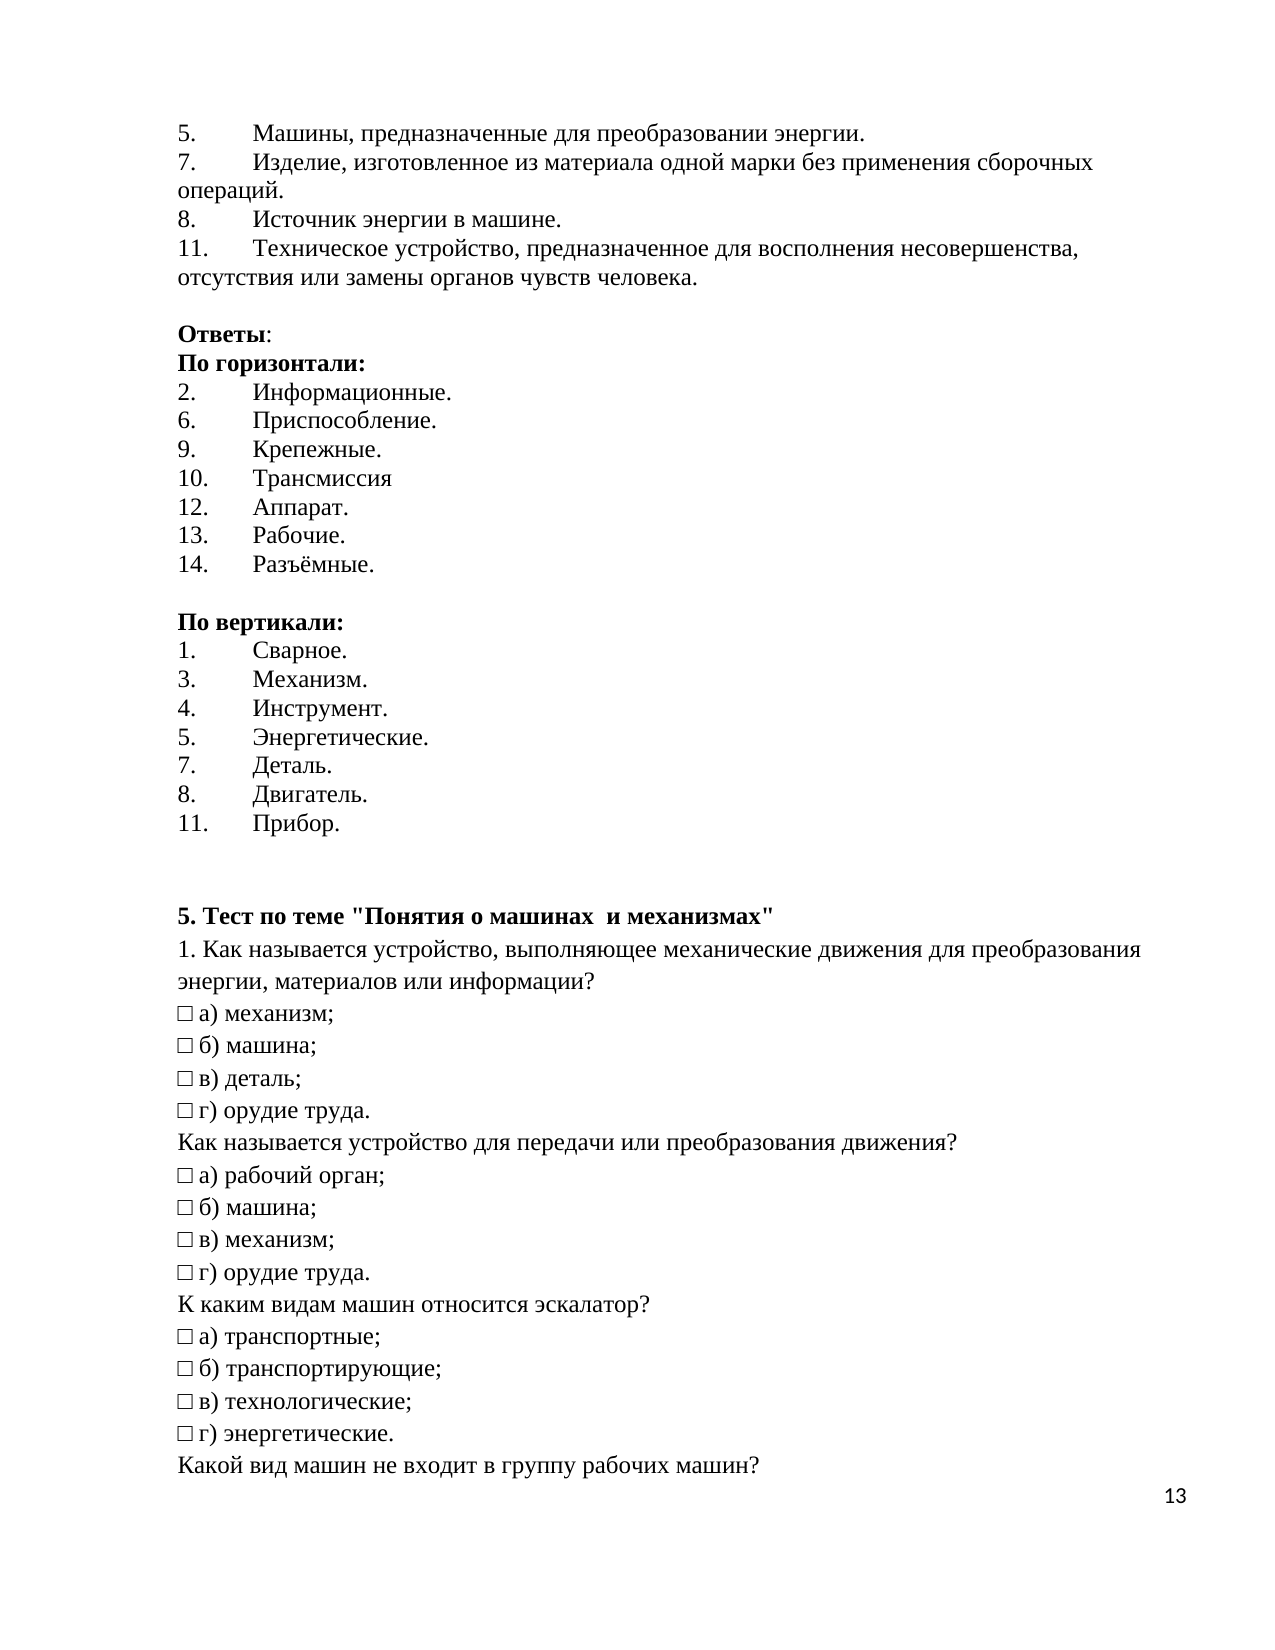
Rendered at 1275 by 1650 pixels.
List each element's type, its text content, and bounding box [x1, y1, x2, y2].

text □ а) транспортные; [177, 1318, 1186, 1350]
text 11. Техническое устройство, предназначенное для восполнения несовершенства, отсутствия или замены органов чувств человека. [177, 233, 1186, 291]
text □ в) механизм; [177, 1221, 1186, 1253]
text 9. Крепежные. [177, 434, 1186, 463]
text □ а) рабочий орган; [177, 1156, 1186, 1188]
text 5. Тест по теме "Понятия о машинах и механизмах" [177, 898, 1186, 930]
text 4. Инструмент. [177, 693, 1186, 722]
text По вертикали: [177, 607, 1186, 636]
text 5. Энергетические. [177, 722, 1186, 751]
text 11. Прибор. [177, 808, 1186, 837]
text Ответы: [177, 319, 1186, 348]
text Какой вид машин не входит в группу рабочих машин? [177, 1447, 1186, 1479]
text 5. Машины, предназначенные для преобразовании энергии. [177, 118, 1186, 147]
text □ г) энергетические. [177, 1414, 1186, 1447]
text □ г) орудие труда. [177, 1253, 1186, 1285]
text □ б) машина; [177, 1188, 1186, 1221]
text 10. Трансмиссия [177, 463, 1186, 492]
text 8. Источник энергии в машине. [177, 204, 1186, 233]
text 7. Изделие, изготовленное из материала одной марки без применения сборочных операций. [177, 147, 1186, 204]
text К каким видам машин относится эскалатор? [177, 1285, 1186, 1318]
text 1. Сварное. [177, 636, 1186, 664]
text □ г) орудие труда. [177, 1092, 1186, 1124]
text 13. Рабочие. [177, 521, 1186, 549]
text 6. Приспособление. [177, 406, 1186, 434]
text □ в) деталь; [177, 1059, 1186, 1092]
text □ б) транспортирующие; [177, 1350, 1186, 1382]
text 3. Механизм. [177, 664, 1186, 693]
text 1. Как называется устройство, выполняющее механические движения для преобразования энергии, материалов или информации? [177, 930, 1186, 995]
text Как называется устройство для передачи или преобразования движения? [177, 1124, 1186, 1156]
text 7. Деталь. [177, 751, 1186, 779]
text □ в) технологические; [177, 1382, 1186, 1414]
text 14. Разъёмные. [177, 549, 1186, 578]
text 2. Информационные. [177, 377, 1186, 406]
text □ а) механизм; [177, 995, 1186, 1027]
text 8. Двигатель. [177, 779, 1186, 808]
text □ б) машина; [177, 1027, 1186, 1059]
text 12. Аппарат. [177, 492, 1186, 521]
text По горизонтали: [177, 348, 1186, 377]
